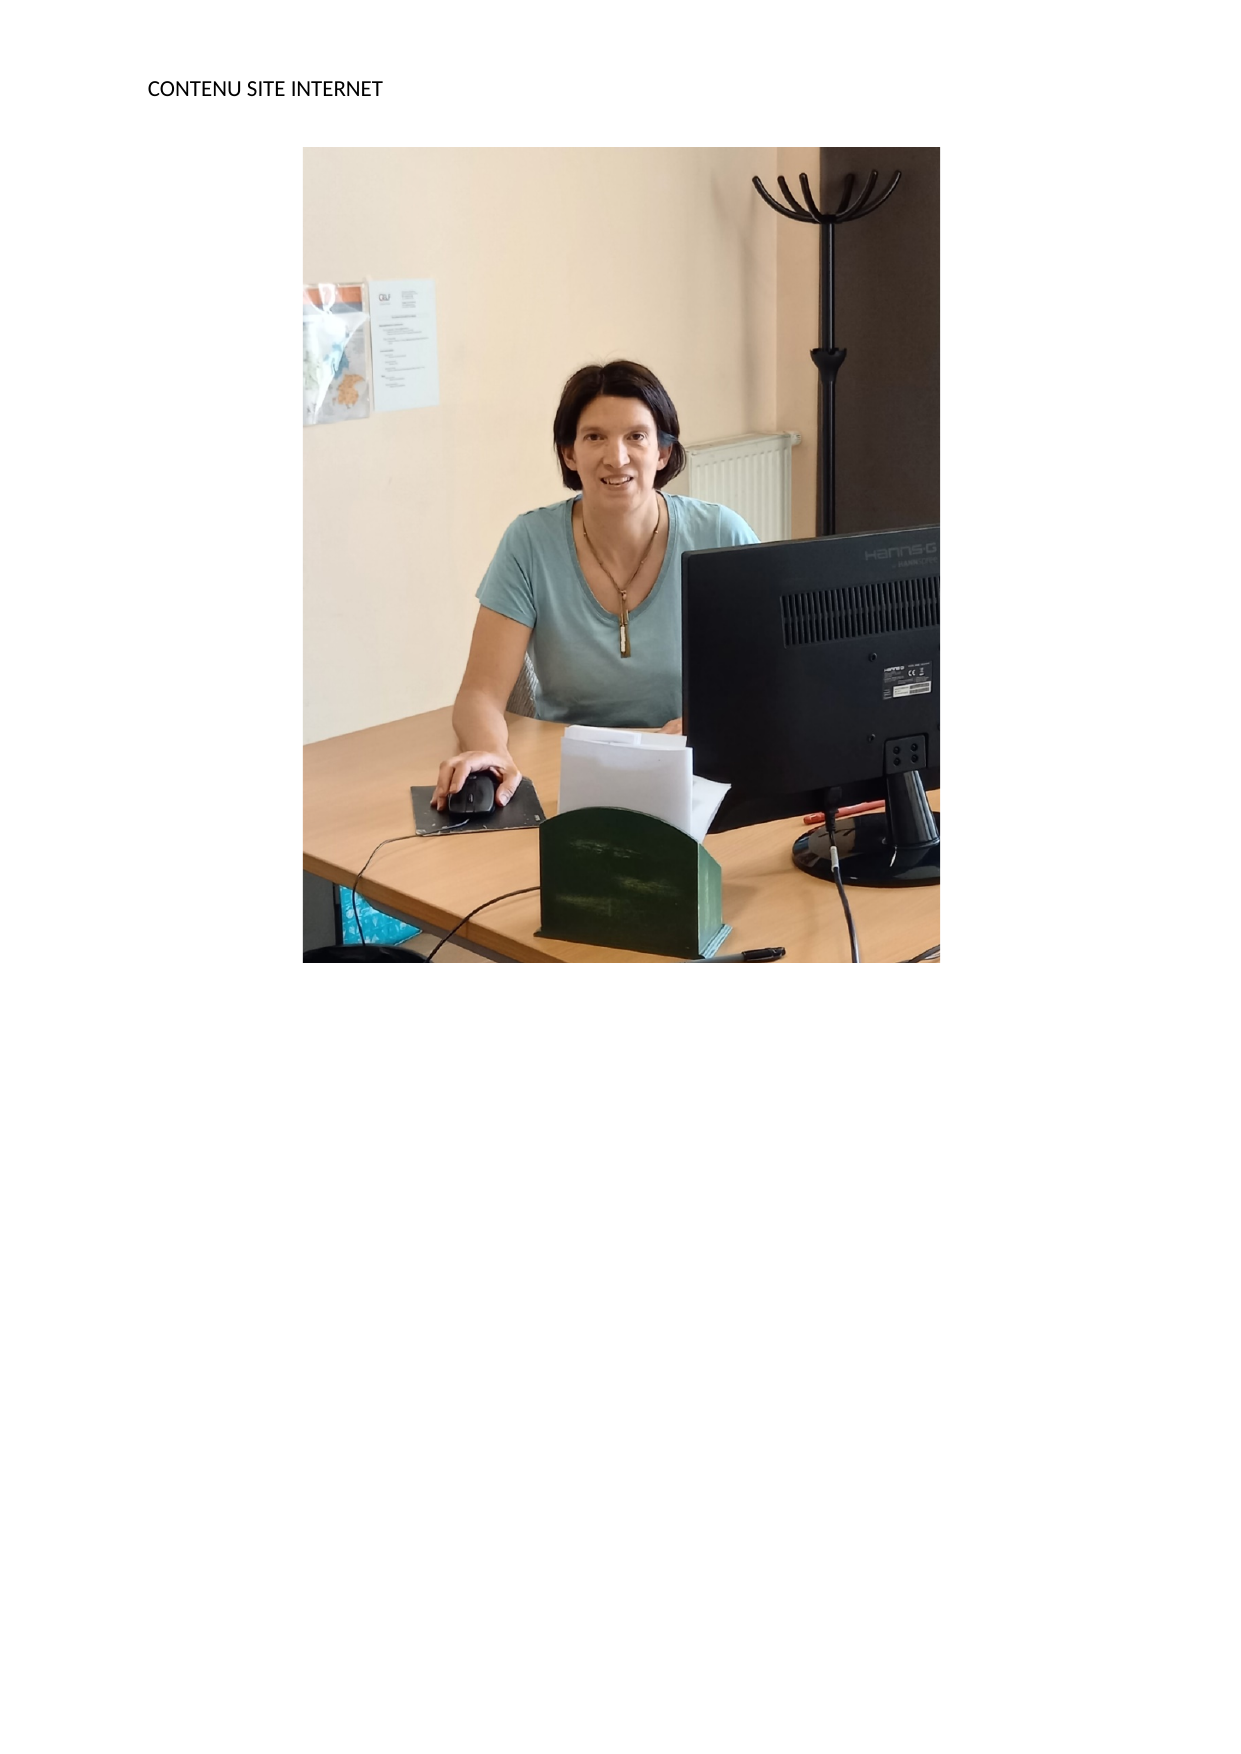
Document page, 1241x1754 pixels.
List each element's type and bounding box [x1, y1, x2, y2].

picture [303, 147, 941, 962]
